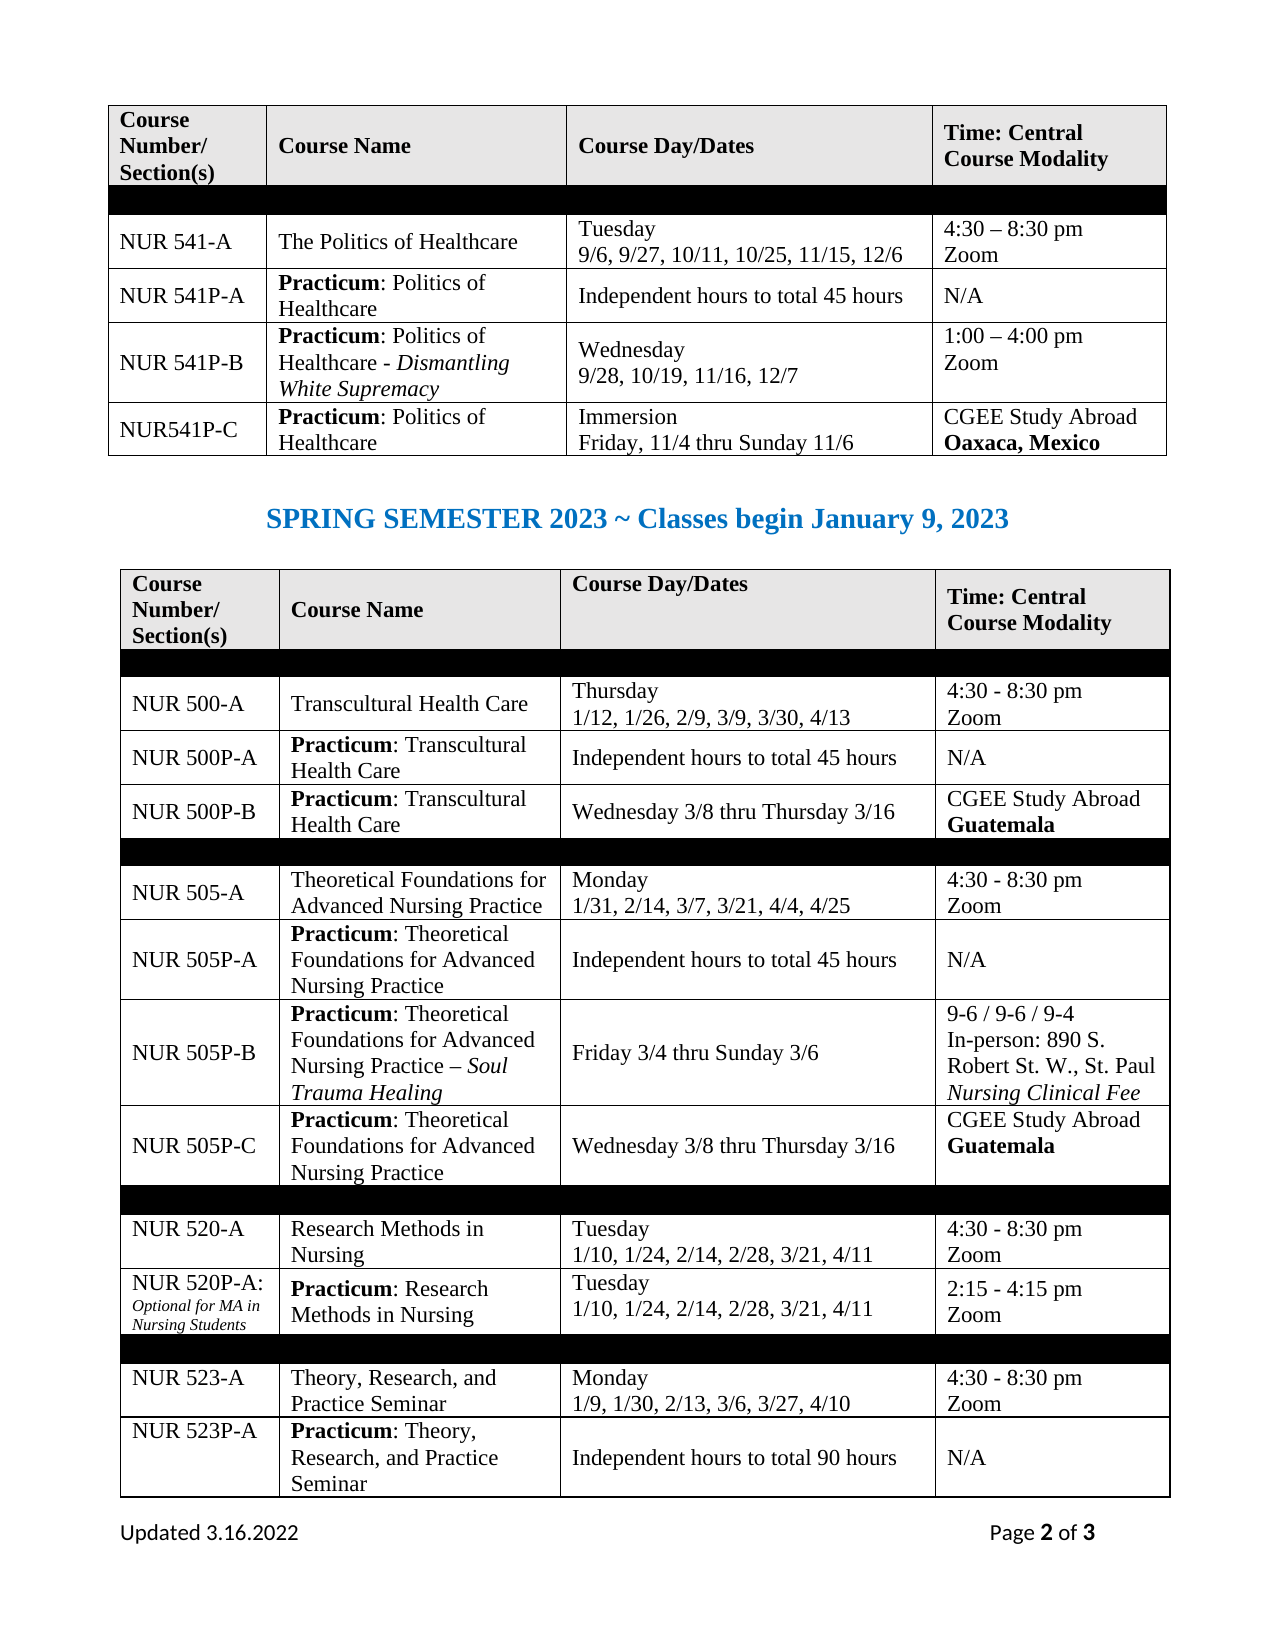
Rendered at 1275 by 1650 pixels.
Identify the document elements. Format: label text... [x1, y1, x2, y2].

table_cell NUR541P-C [109, 403, 266, 455]
table_cell Independent hours to total 45 hours [567, 269, 932, 322]
table_cell CGEE Study Abroad Guatemala [936, 785, 1169, 837]
table_cell N/A [936, 731, 1169, 784]
table_cell NUR 520P-A: Optional for MA in Nursing Students [121, 1269, 279, 1334]
table_cell NUR 541-A [109, 215, 266, 268]
table_cell 4:30 - 8:30 pm Zoom [936, 1215, 1169, 1268]
table_cell NUR 520-A [121, 1215, 279, 1268]
table_cell [280, 839, 560, 865]
table_cell Practicum: Theory, Research, and Practice Seminar [280, 1418, 560, 1496]
table_header Course Name [280, 570, 560, 649]
table_cell Independent hours to total 90 hours [561, 1418, 935, 1496]
table_header Course Name [267, 106, 566, 185]
table_cell [561, 839, 935, 865]
table_cell Practicum: Theoretical Foundations for Advanced Nursing Practice [280, 1106, 560, 1185]
table_header Course Day/Dates [561, 570, 935, 649]
table_cell Practicum: Theoretical Foundations for Advanced Nursing Practice – Soul Trauma Healing [280, 1000, 560, 1105]
text SPRING SEMESTER 2023 ~ Classes begin January 9, 2023 [120, 502, 1155, 535]
table_cell [121, 1335, 279, 1363]
table_cell 1:00 – 4:00 pm Zoom [933, 323, 1166, 402]
table_cell Practicum: Politics of Healthcare - Dismantling White Supremacy [267, 323, 566, 402]
table_cell NUR 505P-B [121, 1000, 279, 1105]
table_cell Tuesday 1/10, 1/24, 2/14, 2/28, 3/21, 4/11 [561, 1215, 935, 1268]
table_cell NUR 541P-A [109, 269, 266, 322]
table_cell CGEE Study Abroad Guatemala [936, 1106, 1169, 1185]
table_cell NUR 505P-A [121, 920, 279, 999]
table_cell NUR 500P-A [121, 731, 279, 784]
table_cell NUR 505-A [121, 866, 279, 918]
table_cell Theory, Research, and Practice Seminar [280, 1364, 560, 1416]
table_cell [936, 1186, 1169, 1214]
table_cell NUR 500P-B [121, 785, 279, 837]
table_cell Wednesday 3/8 thru Thursday 3/16 [561, 1106, 935, 1185]
table_cell Tuesday 9/6, 9/27, 10/11, 10/25, 11/15, 12/6 [567, 215, 932, 268]
table_cell 4:30 - 8:30 pm Zoom [936, 1364, 1169, 1416]
table_cell Independent hours to total 45 hours [561, 731, 935, 784]
table_cell [121, 839, 279, 865]
table_cell NUR 505P-C [121, 1106, 279, 1185]
table_cell 2:15 - 4:15 pm Zoom [936, 1269, 1169, 1334]
table_cell 4:30 – 8:30 pm Zoom [933, 215, 1166, 268]
table_cell 4:30 - 8:30 pm Zoom [936, 677, 1169, 730]
table_cell [109, 186, 266, 214]
table_cell [121, 1186, 279, 1214]
table_header Time: Central Course Modality [936, 570, 1169, 649]
table_cell Immersion Friday, 11/4 thru Sunday 11/6 [567, 403, 932, 455]
table_cell NUR 541P-B [109, 323, 266, 402]
table_cell Tuesday 1/10, 1/24, 2/14, 2/28, 3/21, 4/11 [561, 1269, 935, 1334]
table_cell NUR 523P-A [121, 1418, 279, 1496]
table_cell Wednesday 3/8 thru Thursday 3/16 [561, 785, 935, 837]
table_cell [280, 650, 560, 676]
table_cell Theoretical Foundations for Advanced Nursing Practice [280, 866, 560, 918]
table_header Course Number/ Section(s) [121, 570, 279, 649]
table_header Course Number/ Section(s) [109, 106, 266, 185]
table_cell [933, 186, 1166, 214]
table_cell 9-6 / 9-6 / 9-4 In-person: 890 S. Robert St. W., St. Paul Nursing Clinical Fee [936, 1000, 1169, 1105]
table_cell Practicum: Theoretical Foundations for Advanced Nursing Practice [280, 920, 560, 999]
table_cell Practicum: Transcultural Health Care [280, 785, 560, 837]
table_cell NUR 500-A [121, 677, 279, 730]
table_cell [936, 839, 1169, 865]
table_cell Practicum: Research Methods in Nursing [280, 1269, 560, 1334]
table_cell Monday 1/31, 2/14, 3/7, 3/21, 4/4, 4/25 [561, 866, 935, 918]
table_cell Practicum: Politics of Healthcare [267, 403, 566, 455]
table_cell Independent hours to total 45 hours [561, 920, 935, 999]
table_cell NUR 523-A [121, 1364, 279, 1416]
table_cell N/A [933, 269, 1166, 322]
table_header Course Day/Dates [567, 106, 932, 185]
table_cell 4:30 - 8:30 pm Zoom [936, 866, 1169, 918]
table_cell [936, 650, 1169, 676]
table_cell Practicum: Transcultural Health Care [280, 731, 560, 784]
table_cell Wednesday 9/28, 10/19, 11/16, 12/7 [567, 323, 932, 402]
table_header Time: Central Course Modality [933, 106, 1166, 185]
table_cell N/A [936, 1418, 1169, 1496]
table_cell Transcultural Health Care [280, 677, 560, 730]
table_cell [561, 650, 935, 676]
table_cell Monday 1/9, 1/30, 2/13, 3/6, 3/27, 4/10 [561, 1364, 935, 1416]
table_cell Practicum: Politics of Healthcare [267, 269, 566, 322]
table_cell [280, 1335, 560, 1363]
table_cell [280, 1186, 560, 1214]
table_cell [121, 650, 279, 676]
table_cell [561, 1186, 935, 1214]
table_cell Friday 3/4 thru Sunday 3/6 [561, 1000, 935, 1105]
table_cell [936, 1335, 1169, 1363]
table_cell [267, 186, 566, 214]
table_cell The Politics of Healthcare [267, 215, 566, 268]
table_cell Thursday 1/12, 1/26, 2/9, 3/9, 3/30, 4/13 [561, 677, 935, 730]
table_cell CGEE Study Abroad Oaxaca, Mexico [933, 403, 1166, 455]
table_cell [561, 1335, 935, 1363]
table_cell [567, 186, 932, 214]
table_cell Research Methods in Nursing [280, 1215, 560, 1268]
table_cell N/A [936, 920, 1169, 999]
